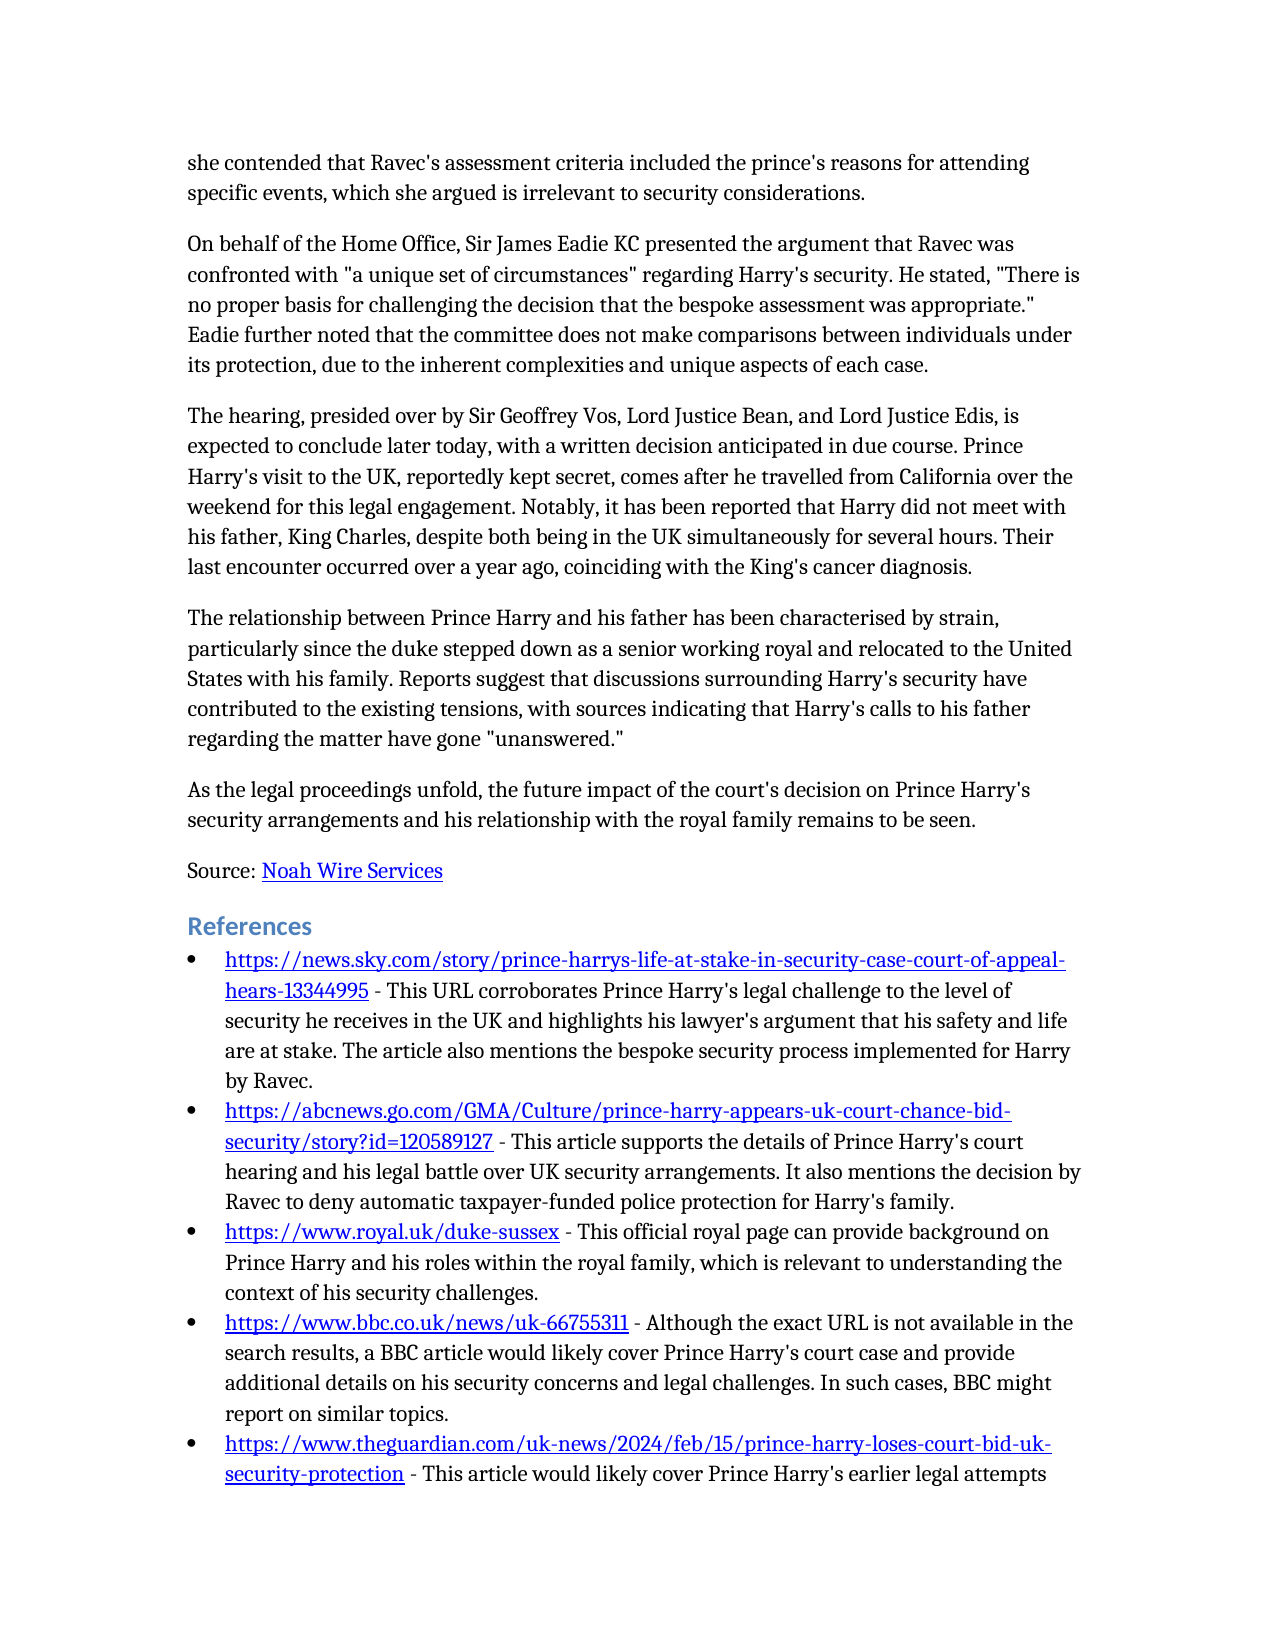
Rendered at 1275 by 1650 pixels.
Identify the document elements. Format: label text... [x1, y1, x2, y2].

list https://www.royal.uk/duke-sussex - This official royal page can provide background on Prince Harry and his roles within the royal family, which is relevant to understanding the context of his security challenges. [187, 1219, 1087, 1306]
text On behalf of the Home Office, Sir James Eadie KC presented the argument that Ravec was confronted with "a unique set of circumstances" regarding Harry's security. He stated, "There is no proper basis for challenging the decision that the bespoke assessment was appropriate." Eadie further noted that the committee does not make comparisons between individuals under its protection, due to the inherent complexities and unique aspects of each case. [187, 231, 1087, 378]
list https://news.sky.com/story/prince-harrys-life-at-stake-in-security-case-court-of-appeal-hears-13344995 - This URL corroborates Prince Harry's legal challenge to the level of security he receives in the UK and highlights his lawyer's argument that his safety and life are at stake. The article also mentions the bespoke security process implemented for Harry by Ravec. [187, 947, 1087, 1094]
text As the legal proceedings unfold, the future impact of the court's decision on Prince Harry's security arrangements and his relationship with the royal family remains to be seen. [187, 777, 1087, 834]
text The hearing, presided over by Sir Geoffrey Vos, Lord Justice Bean, and Lord Justice Edis, is expected to conclude later today, with a written decision anticipated in due course. Prince Harry's visit to the UK, reportedly kept secret, comes after he travelled from California over the weekend for this legal engagement. Notably, it has been reported that Harry did not meet with his father, King Charles, despite both being in the UK simultaneously for several hours. Their last encounter occurred over a year ago, coinciding with the King's cancer diagnosis. [187, 403, 1087, 581]
text The relationship between Prince Harry and his father has been characterised by strain, particularly since the duke stepped down as a senior working royal and relocated to the United States with his family. Reports suggest that discussions surrounding Harry's security have contributed to the existing tensions, with sources indicating that Harry's calls to his father regarding the matter have gone "unanswered." [187, 605, 1087, 752]
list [187, 1431, 1087, 1487]
subtitle References [187, 909, 1087, 942]
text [187, 150, 1087, 207]
list https://abcnews.go.com/GMA/Culture/prince-harry-appears-uk-court-chance-bid-security/story?id=120589127 - This article supports the details of Prince Harry's court hearing and his legal battle over UK security arrangements. It also mentions the decision by Ravec to deny automatic taxpayer-funded police protection for Harry's family. [187, 1098, 1087, 1215]
text Source: Noah Wire Services [187, 858, 1087, 885]
list https://www.bbc.co.uk/news/uk-66755311 - Although the exact URL is not available in the search results, a BBC article would likely cover Prince Harry's court case and provide additional details on his security concerns and legal challenges. In such cases, BBC might report on similar topics. [187, 1310, 1087, 1427]
